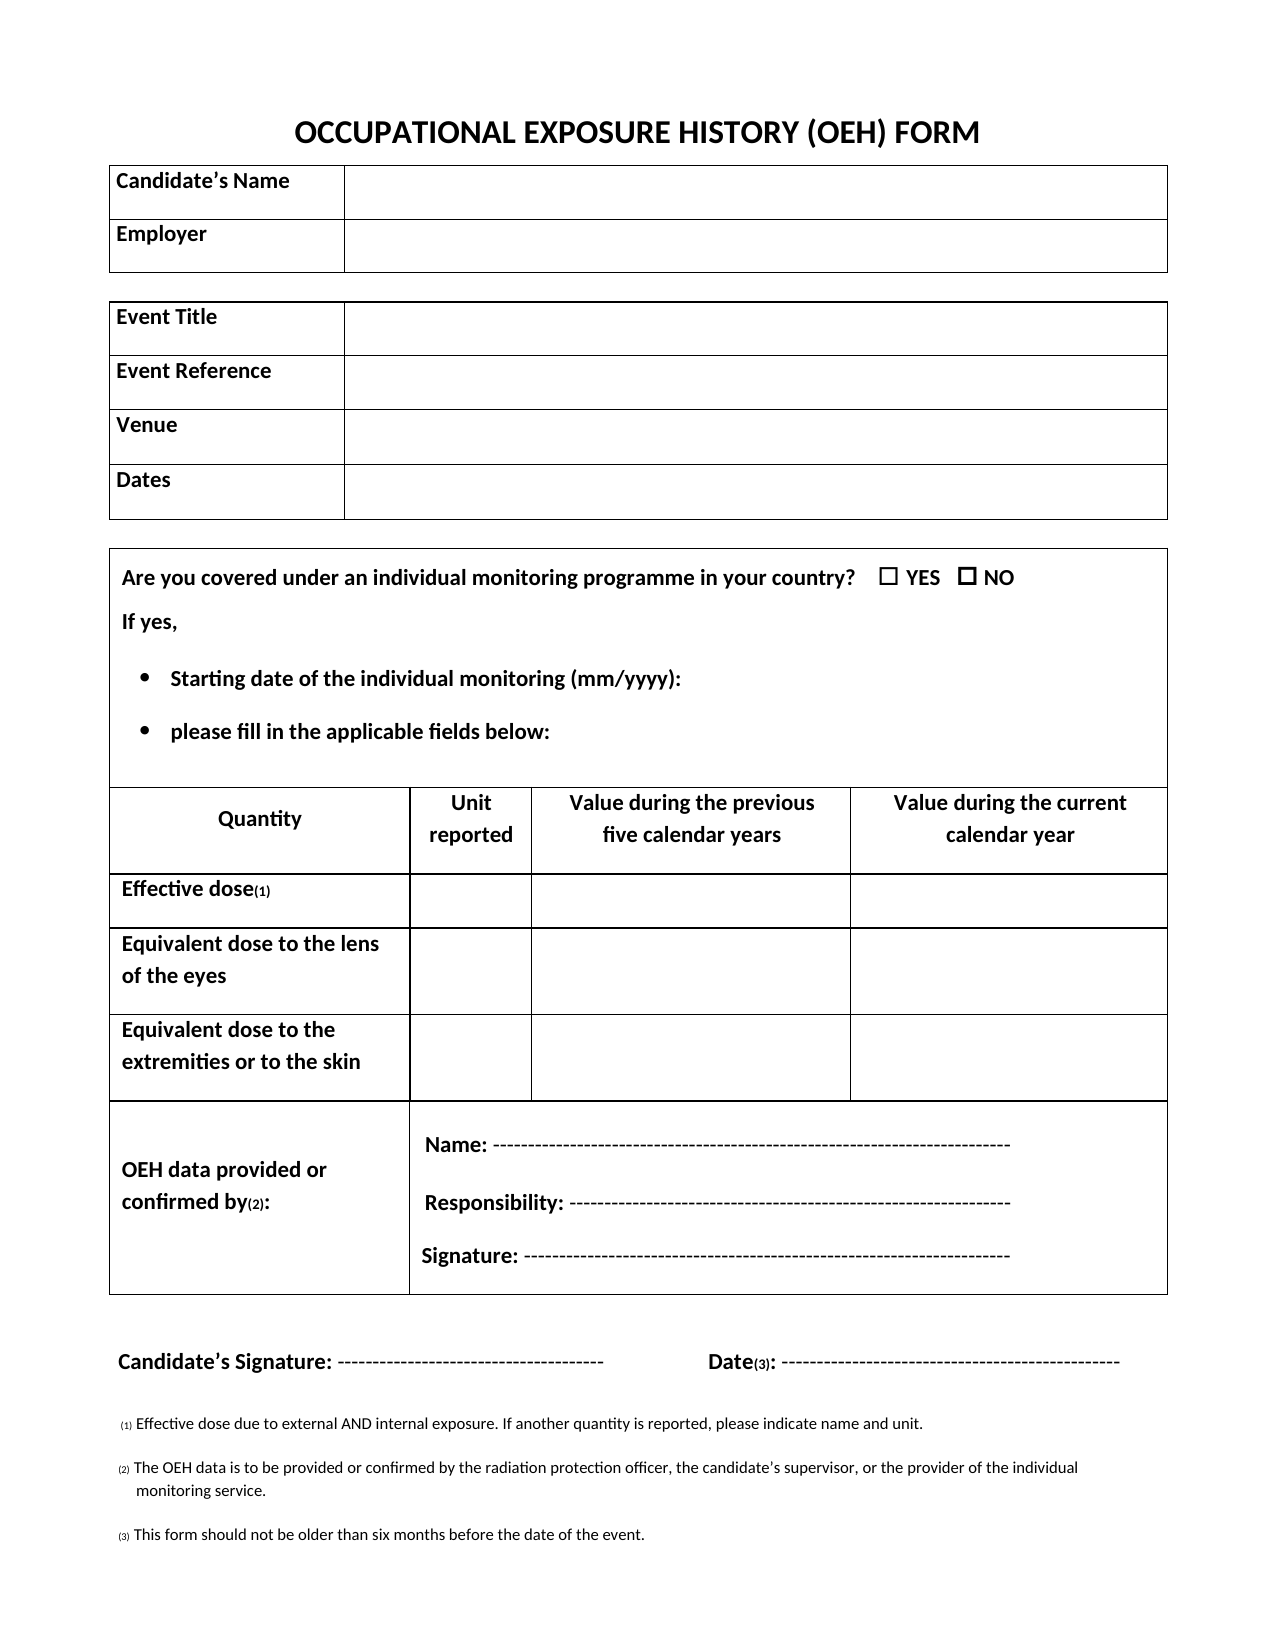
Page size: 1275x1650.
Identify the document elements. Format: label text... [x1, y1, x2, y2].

table_cell [851, 875, 1167, 927]
table_cell [345, 465, 1167, 519]
table_cell Equivalent dose to the extremities or to the skin [110, 1015, 409, 1100]
table_cell Effective dose(1) [110, 875, 409, 927]
table_cell Event Reference [110, 356, 344, 409]
table_cell Value during the current calendar year [851, 788, 1167, 873]
table_cell [532, 1015, 850, 1100]
table_header [345, 303, 1167, 355]
table_header Candidate’s Name [110, 166, 344, 218]
text OCCUPATIONAL EXPOSURE HISTORY (OEH) FORM [118, 112, 1157, 152]
text (3) This form should not be older than six months before the date of the event. [118, 1525, 1157, 1545]
table_header [345, 166, 1167, 218]
table_cell [532, 875, 850, 927]
table_cell [411, 1015, 531, 1100]
table_cell [345, 220, 1167, 272]
table_cell [532, 929, 850, 1014]
table_cell Value during the previous five calendar years [532, 788, 850, 873]
table_cell [345, 356, 1167, 409]
table_cell Quantity [110, 788, 409, 873]
text (2) The OEH data is to be provided or confirmed by the radiation protection officer, the candidate’s supervisor, or the provider of the individual monitoring service. [118, 1457, 1157, 1501]
table_cell Venue [110, 410, 344, 464]
text (1) Effective dose due to external AND internal exposure. If another quantity is reported, please indicate name and unit. [118, 1413, 1157, 1433]
text Candidate’s Signature: Date(3): [118, 1347, 1157, 1376]
table_cell [851, 929, 1167, 1014]
table_cell [345, 410, 1167, 464]
table_cell [411, 875, 531, 927]
table_cell OEH data provided or confirmed by(2): [110, 1102, 409, 1293]
table_header Event Title [110, 303, 344, 355]
table_cell Dates [110, 465, 344, 519]
table_cell Name: Responsibility: Signature: [410, 1102, 1167, 1293]
table_cell Equivalent dose to the lens of the eyes [110, 929, 409, 1014]
table_cell Employer [110, 220, 344, 272]
table_header Are you covered under an individual monitoring programme in your country? □ YES □ NO If yes, Starting date of the individual monitoring (mm/yyyy): please fill in the applicable fields below: [110, 549, 1167, 787]
table_cell [411, 929, 531, 1014]
table_cell Unit reported [411, 788, 531, 873]
table_cell [851, 1015, 1167, 1100]
